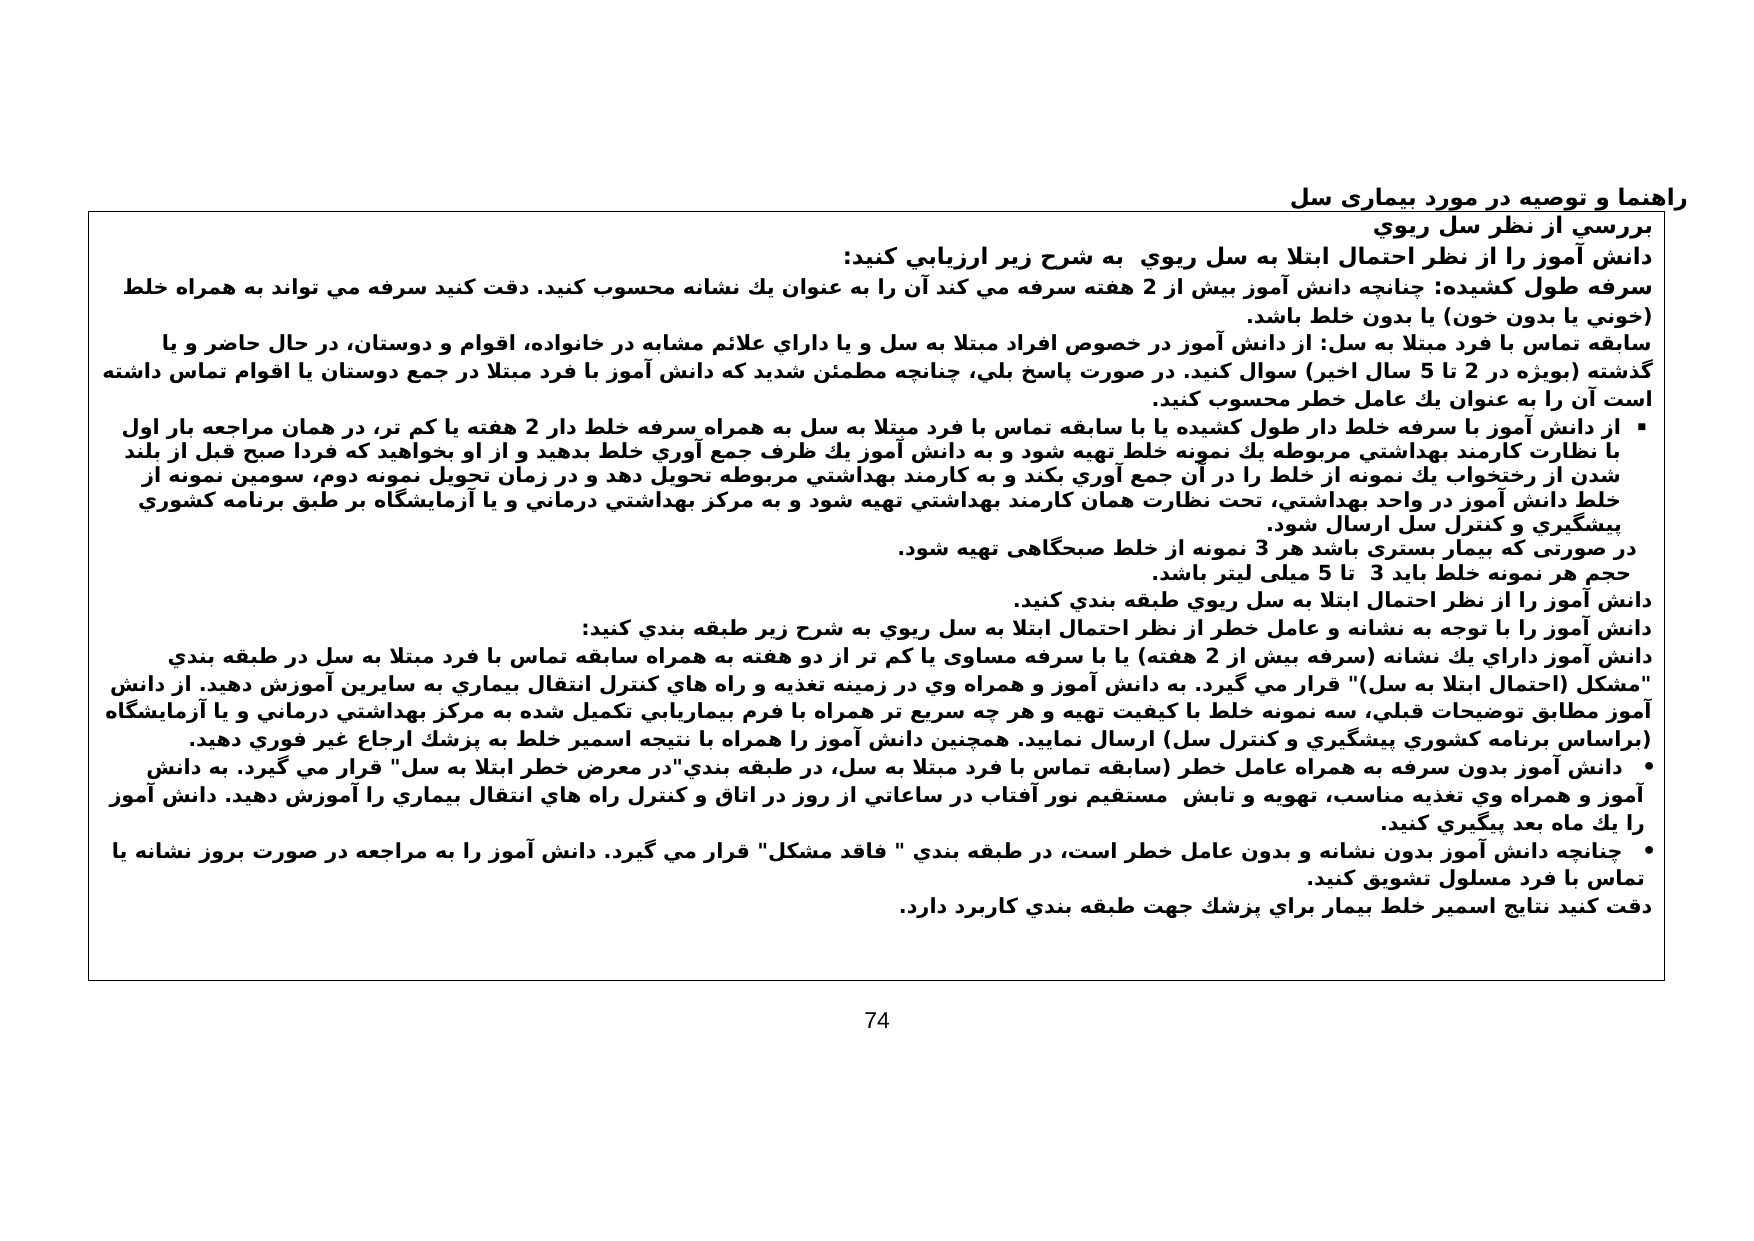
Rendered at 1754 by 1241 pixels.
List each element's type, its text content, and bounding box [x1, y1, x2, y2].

text راهنما و توصیه در مورد بیماری سل [88, 184, 1688, 211]
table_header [89, 212, 1664, 980]
